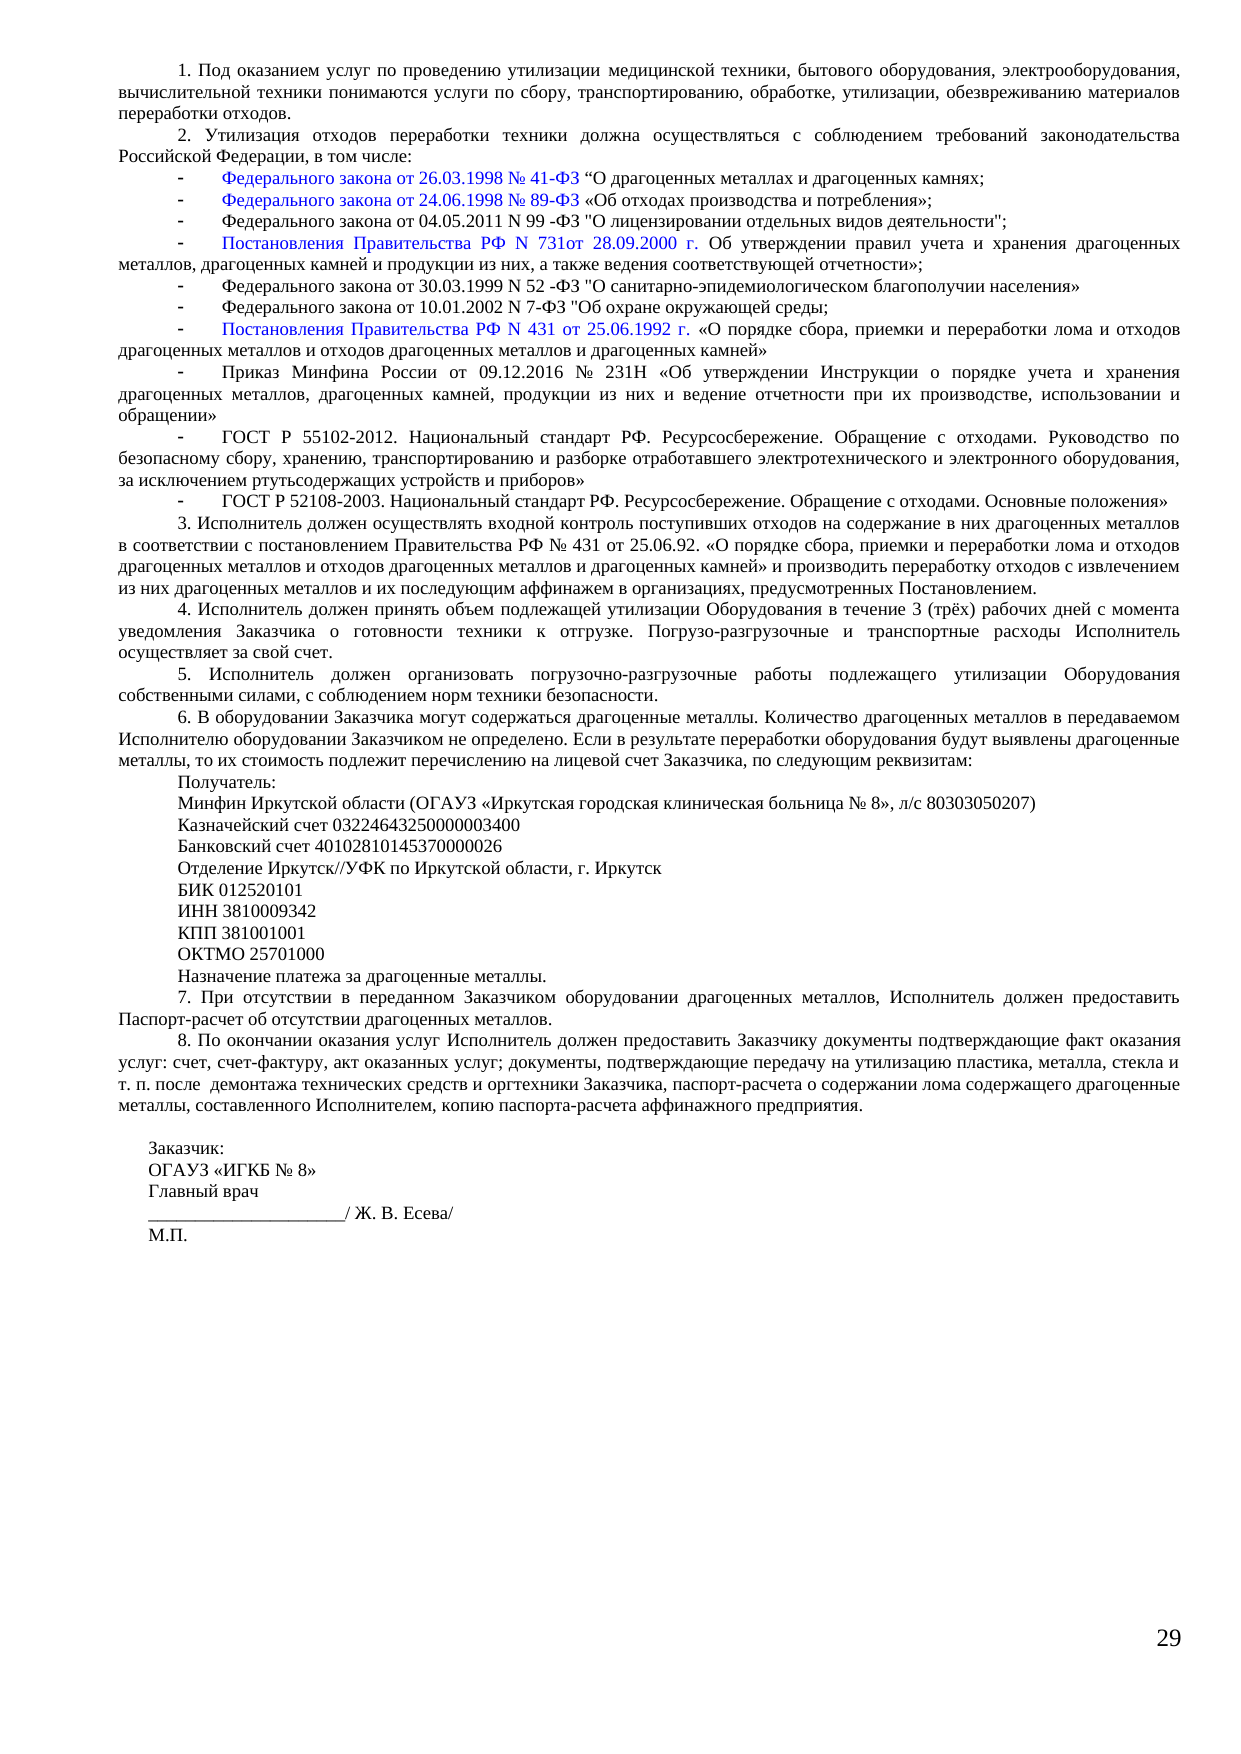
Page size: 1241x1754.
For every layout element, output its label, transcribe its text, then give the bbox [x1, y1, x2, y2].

text Отделение Иркутск//УФК по Иркутской области, г. Иркутск [118, 857, 1181, 878]
text КПП 381001001 [118, 922, 1181, 943]
text 2. Утилизация отходов переработки техники должна осуществляться с соблюдением требований законодательства Российской Федерации, в том числе: [118, 124, 1181, 167]
text 4. Исполнитель должен принять объем подлежащей утилизации Оборудования в течение 3 (трёх) рабочих дней с момента уведомления Заказчика о готовности техники к отгрузке. Погрузо-разгрузочные и транспортные расходы Исполнитель осуществляет за свой счет. [118, 598, 1181, 663]
list Постановления Правительства РФ N 431 от 25.06.1992 г. «О порядке сбора, приемки и переработки лома и отходов драгоценных металлов и отходов драгоценных металлов и драгоценных камней» [118, 318, 1181, 361]
list ГОСТ Р 52108-2003. Национальный стандарт РФ. Ресурсосбережение. Обращение с отходами. Основные положения» [118, 490, 1181, 512]
text 5. Исполнитель должен организовать погрузочно-разгрузочные работы подлежащего утилизации Оборудования собственными силами, с соблюдением норм техники безопасности. [118, 663, 1181, 706]
text Минфин Иркутской области (ОГАУЗ «Иркутская городская клиническая больница № 8», л/с 80303050207) [118, 792, 1181, 814]
text ОКТМО 25701000 [118, 943, 1181, 965]
list Федерального закона от 04.05.2011 N 99 -ФЗ "О лицензировании отдельных видов деятельности"; [118, 210, 1181, 232]
list Федерального закона от 30.03.1999 N 52 -ФЗ "О санитарно-эпидемиологическом благополучии населения» [118, 275, 1181, 296]
list Федерального закона от 26.03.1998 № 41-ФЗ “О драгоценных металлах и драгоценных камнях; [118, 167, 1181, 188]
text 7. При отсутствии в переданном Заказчиком оборудовании драгоценных металлов, Исполнитель должен предоставить Паспорт-расчет об отсутствии драгоценных металлов. [118, 986, 1181, 1029]
text Казначейский счет 03224643250000003400 [118, 814, 1181, 835]
text Назначение платежа за драгоценные металлы. [118, 965, 1181, 986]
list Приказ Минфина России от 09.12.2016 № 231Н «Об утверждении Инструкции о порядке учета и хранения драгоценных металлов, драгоценных камней, продукции из них и ведение отчетности при их производстве, использовании и обращении» [118, 361, 1181, 426]
text 8. По окончании оказания услуг Исполнитель должен предоставить Заказчику документы подтверждающие факт оказания услуг: счет, счет-фактуру, акт оказанных услуг; документы, подтверждающие передачу на утилизацию пластика, металла, стекла и т. п. после демонтажа технических средств и оргтехники Заказчика, паспорт-расчета о содержании лома содержащего драгоценные металлы, составленного Исполнителем, копию паспорта-расчета аффинажного предприятия. [118, 1029, 1181, 1116]
list Федерального закона от 24.06.1998 № 89-ФЗ «Об отходах производства и потребления»; [118, 188, 1181, 210]
text 6. В оборудовании Заказчика могут содержаться драгоценные металлы. Количество драгоценных металлов в передаваемом Исполнителю оборудовании Заказчиком не определено. Если в результате переработки оборудования будут выявлены драгоценные металлы, то их стоимость подлежит перечислению на лицевой счет Заказчика, по следующим реквизитам: [118, 706, 1181, 771]
text 3. Исполнитель должен осуществлять входной контроль поступивших отходов на содержание в них драгоценных металлов в соответствии с постановлением Правительства РФ № 431 от 25.06.92. «О порядке сбора, приемки и переработки лома и отходов драгоценных металлов и отходов драгоценных металлов и драгоценных камней» и производить переработку отходов с извлечением из них драгоценных металлов и их последующим аффинажем в организациях, предусмотренных Постановлением. [118, 512, 1181, 598]
text Получатель: [118, 771, 1181, 792]
list Постановления Правительства РФ N 731от 28.09.2000 г. Об утверждении правил учета и хранения драгоценных металлов, драгоценных камней и продукции из них, а также ведения соответствующей отчетности»; [118, 232, 1181, 275]
text ИНН 3810009342 [118, 900, 1181, 922]
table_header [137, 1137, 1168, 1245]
list Федерального закона от 10.01.2002 N 7-ФЗ "Об охране окружающей среды; [118, 296, 1181, 318]
text Банковский счет 40102810145370000026 [118, 835, 1181, 857]
list ГОСТ Р 55102-2012. Национальный стандарт РФ. Ресурсосбережение. Обращение с отходами. Руководство по безопасному сбору, хранению, транспортированию и разборке отработавшего электротехнического и электронного оборудования, за исключением ртутьсодержащих устройств и приборов» [118, 426, 1181, 490]
text БИК 012520101 [118, 878, 1181, 900]
text 1. Под оказанием услуг по проведению утилизации медицинской техники, бытового оборудования, электрооборудования, вычислительной техники понимаются услуги по сбору, транспортированию, обработке, утилизации, обезвреживанию материалов переработки отходов. [118, 59, 1181, 124]
